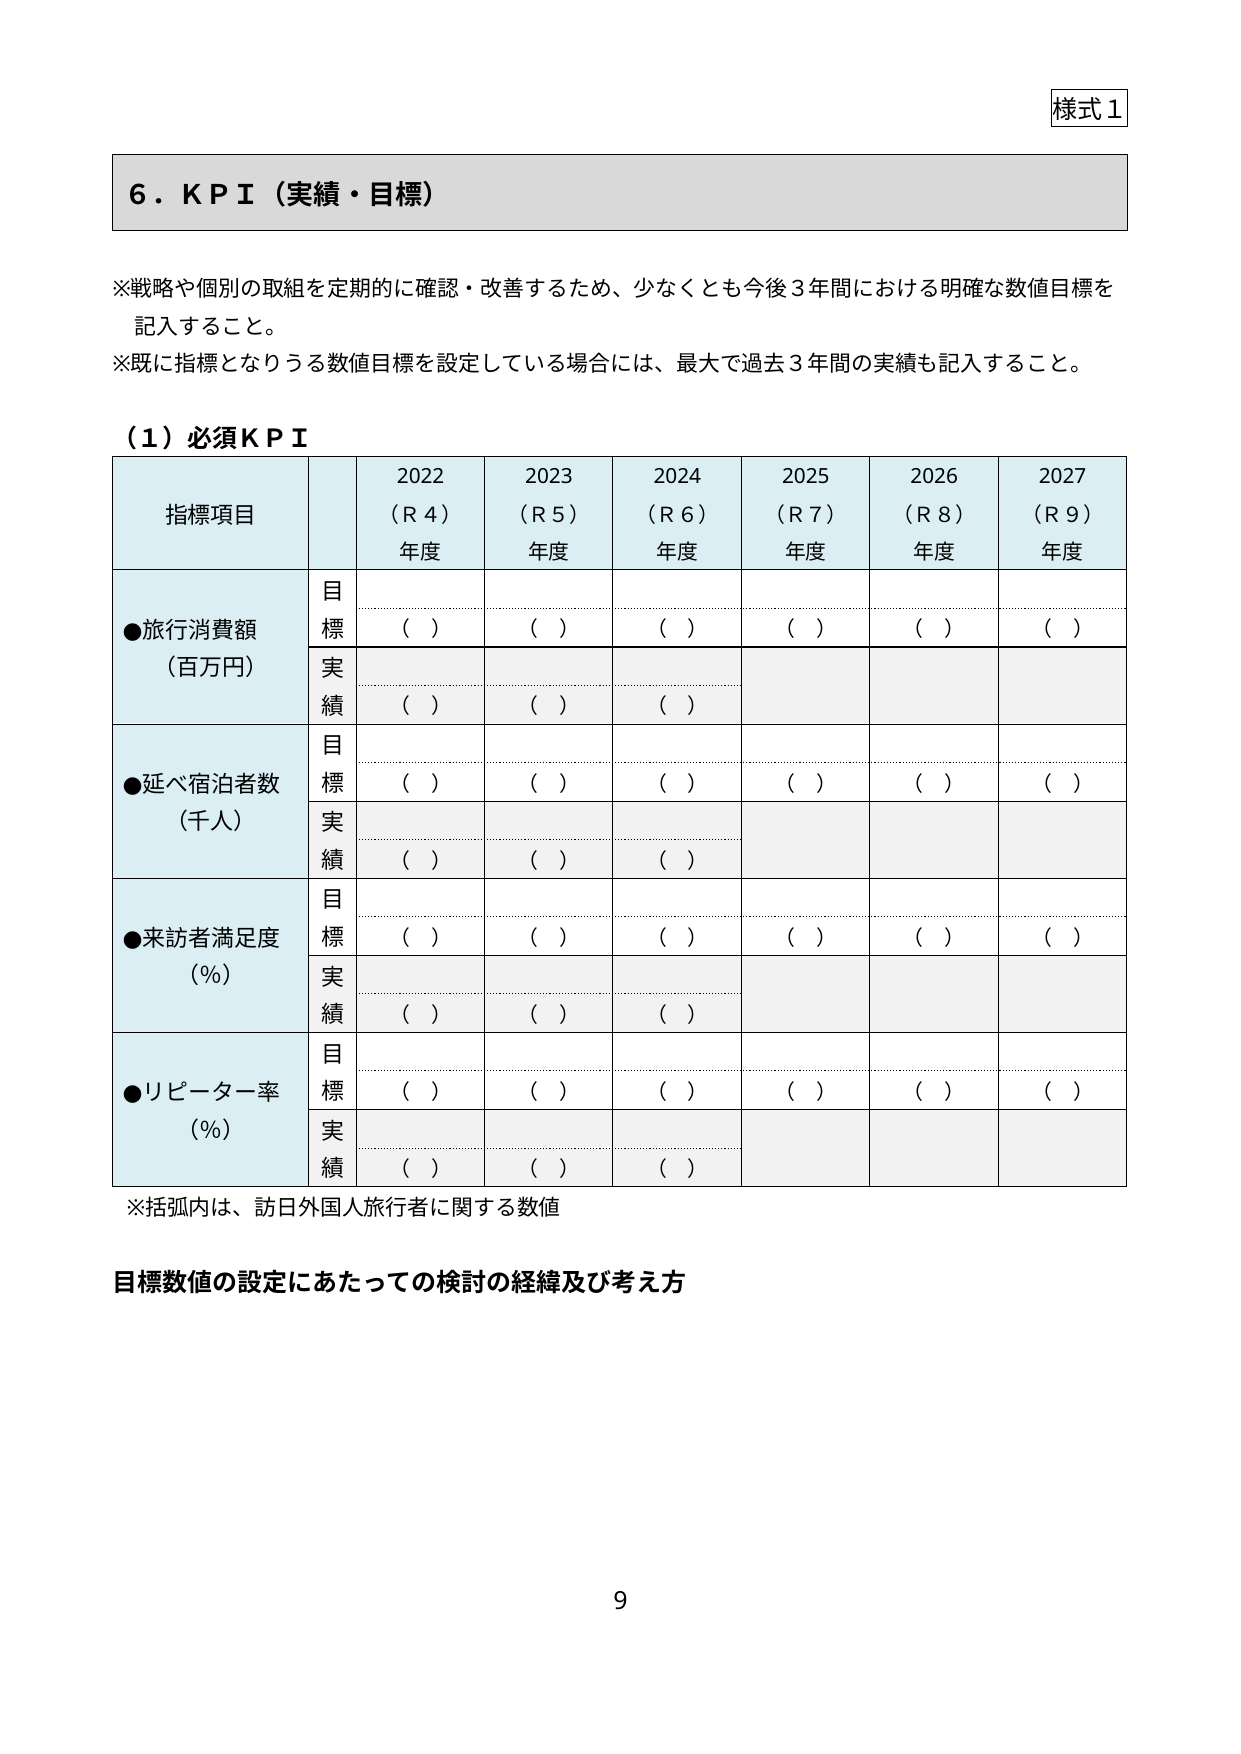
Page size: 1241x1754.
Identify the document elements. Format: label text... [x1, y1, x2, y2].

text 目標数値の設定にあたっての検討の経緯及び考え方 [112, 1262, 1128, 1299]
table_cell [870, 879, 998, 916]
table_cell （ ） [742, 762, 869, 801]
table_cell [742, 1110, 869, 1186]
table_cell [870, 570, 998, 608]
table_cell （ ） [357, 608, 484, 646]
table_cell （ ） [742, 1070, 869, 1109]
table_cell [357, 956, 484, 993]
table_cell [742, 879, 869, 916]
table_cell （ ） [485, 608, 612, 646]
table_cell [357, 1110, 484, 1147]
table_cell [742, 1033, 869, 1070]
table_cell [357, 802, 484, 839]
table_cell [742, 725, 869, 762]
table_cell 目標 [309, 570, 356, 646]
table_cell [357, 879, 484, 916]
table_cell [999, 570, 1126, 608]
table_cell [999, 725, 1126, 762]
table_header 2024 （Ｒ６） 年度 [613, 457, 741, 569]
table_cell [485, 648, 612, 685]
table_cell [613, 956, 741, 993]
table_cell [999, 956, 1126, 1032]
table_cell [870, 1110, 998, 1186]
table_cell （ ） [613, 762, 741, 801]
table_cell （ ） [357, 685, 484, 723]
table_cell （ ） [870, 762, 998, 801]
table_cell [870, 956, 998, 1032]
table_cell （ ） [999, 762, 1126, 801]
table_header 2023 （Ｒ５） 年度 [485, 457, 612, 569]
table_cell （ ） [613, 685, 741, 723]
table_cell （ ） [485, 1070, 612, 1109]
table_header [309, 457, 356, 569]
text ※括弧内は、訪日外国人旅行者に関する数値 [127, 1187, 1128, 1224]
table_cell （ ） [870, 608, 998, 646]
table_cell （ ） [357, 839, 484, 878]
table_cell [999, 648, 1126, 723]
text ※既に指標となりうる数値目標を設定している場合には、最大で過去３年間の実績も記入すること。 [112, 343, 1128, 381]
table_cell [357, 570, 484, 608]
table_cell （ ） [613, 916, 741, 955]
table_cell [742, 648, 869, 723]
table_cell [485, 956, 612, 993]
table_header 指標項目 [113, 457, 308, 569]
table_cell [742, 802, 869, 878]
table_cell ●旅行消費額 （百万円） [113, 570, 308, 723]
table_cell （ ） [357, 1070, 484, 1109]
table_cell [999, 1033, 1126, 1070]
table_cell [613, 879, 741, 916]
table_cell ●リピーター率 （％） [113, 1033, 308, 1186]
table_cell [485, 1110, 612, 1147]
table_cell [485, 879, 612, 916]
table_cell （ ） [485, 839, 612, 878]
table_header 2027 （Ｒ９） 年度 [999, 457, 1126, 569]
table_cell （ ） [613, 1070, 741, 1109]
table_cell （ ） [613, 839, 741, 878]
table_header 2022 （Ｒ４） 年度 [357, 457, 484, 569]
table_cell （ ） [485, 685, 612, 723]
table_cell [870, 1033, 998, 1070]
table_cell [999, 879, 1126, 916]
text ※戦略や個別の取組を定期的に確認・改善するため、少なくとも今後３年間における明確な数値目標を記入すること。 [112, 268, 1128, 343]
text （１）必須ＫＰＩ [112, 418, 1128, 456]
table_header ６．ＫＰＩ（実績・目標） [113, 155, 1127, 230]
table_cell （ ） [485, 993, 612, 1032]
table_cell （ ） [613, 993, 741, 1032]
table_cell [485, 802, 612, 839]
table_cell [999, 802, 1126, 878]
table_cell [485, 1033, 612, 1070]
table_cell ●来訪者満足度 （％） [113, 879, 308, 1032]
table_cell （ ） [742, 916, 869, 955]
table_cell （ ） [485, 1148, 612, 1186]
table_header 2025 （Ｒ７） 年度 [742, 457, 869, 569]
table_cell 実績 [309, 648, 356, 723]
table_cell [742, 956, 869, 1032]
table_cell 実績 [309, 802, 356, 878]
table_cell [870, 725, 998, 762]
table_cell （ ） [999, 1070, 1126, 1109]
table_cell （ ） [485, 916, 612, 955]
table_cell [485, 725, 612, 762]
table_cell [357, 648, 484, 685]
table_cell [613, 1110, 741, 1147]
table_cell [613, 802, 741, 839]
table_cell [357, 725, 484, 762]
table_cell （ ） [485, 762, 612, 801]
table_cell [613, 648, 741, 685]
table_cell [613, 1033, 741, 1070]
table_header 2026 （Ｒ８） 年度 [870, 457, 998, 569]
table_cell 実績 [309, 956, 356, 1032]
table_cell [485, 570, 612, 608]
table_cell （ ） [357, 993, 484, 1032]
table_cell （ ） [999, 608, 1126, 646]
table_cell 目標 [309, 879, 356, 955]
table_cell （ ） [357, 762, 484, 801]
table_cell （ ） [999, 916, 1126, 955]
table_cell [870, 802, 998, 878]
table_cell [999, 1110, 1126, 1186]
table_cell （ ） [357, 1148, 484, 1186]
table_cell ●延べ宿泊者数 （千人） [113, 725, 308, 878]
table_cell 目標 [309, 1033, 356, 1109]
table_cell 目標 [309, 725, 356, 801]
table_cell （ ） [870, 1070, 998, 1109]
table_cell [613, 570, 741, 608]
table_cell （ ） [742, 608, 869, 646]
table_cell （ ） [357, 916, 484, 955]
table_cell （ ） [613, 608, 741, 646]
table_cell （ ） [870, 916, 998, 955]
table_cell [870, 648, 998, 723]
table_cell [742, 570, 869, 608]
table_cell [357, 1033, 484, 1070]
table_cell [613, 725, 741, 762]
table_cell （ ） [613, 1148, 741, 1186]
table_cell 実績 [309, 1110, 356, 1186]
